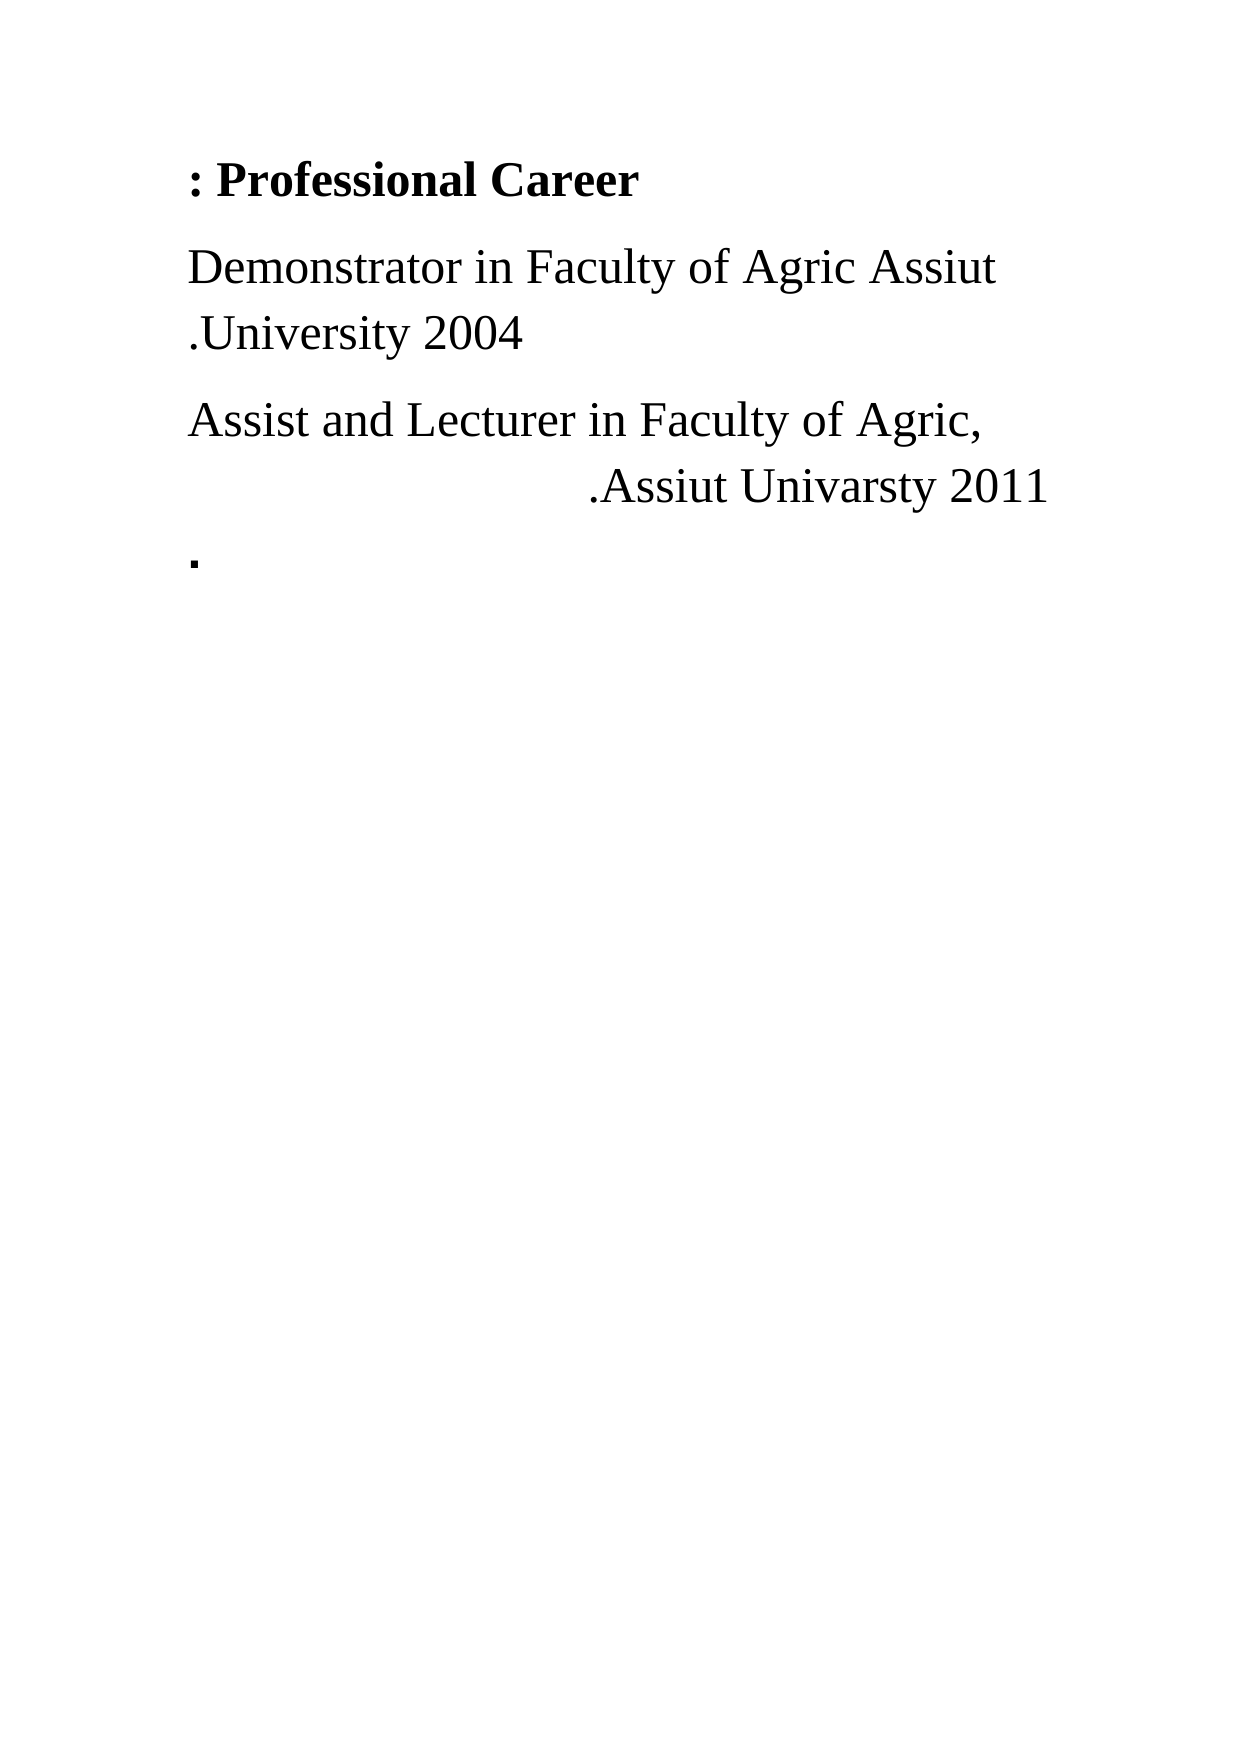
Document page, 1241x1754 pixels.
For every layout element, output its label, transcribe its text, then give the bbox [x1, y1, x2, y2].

text Demonstrator in Faculty of Agric Assiut University 2004. [187, 237, 1053, 360]
text Professional Career : [187, 150, 1053, 207]
text Assist and Lecturer in Faculty of Agric, Assiut Univarsty 2011. . [187, 390, 1053, 579]
